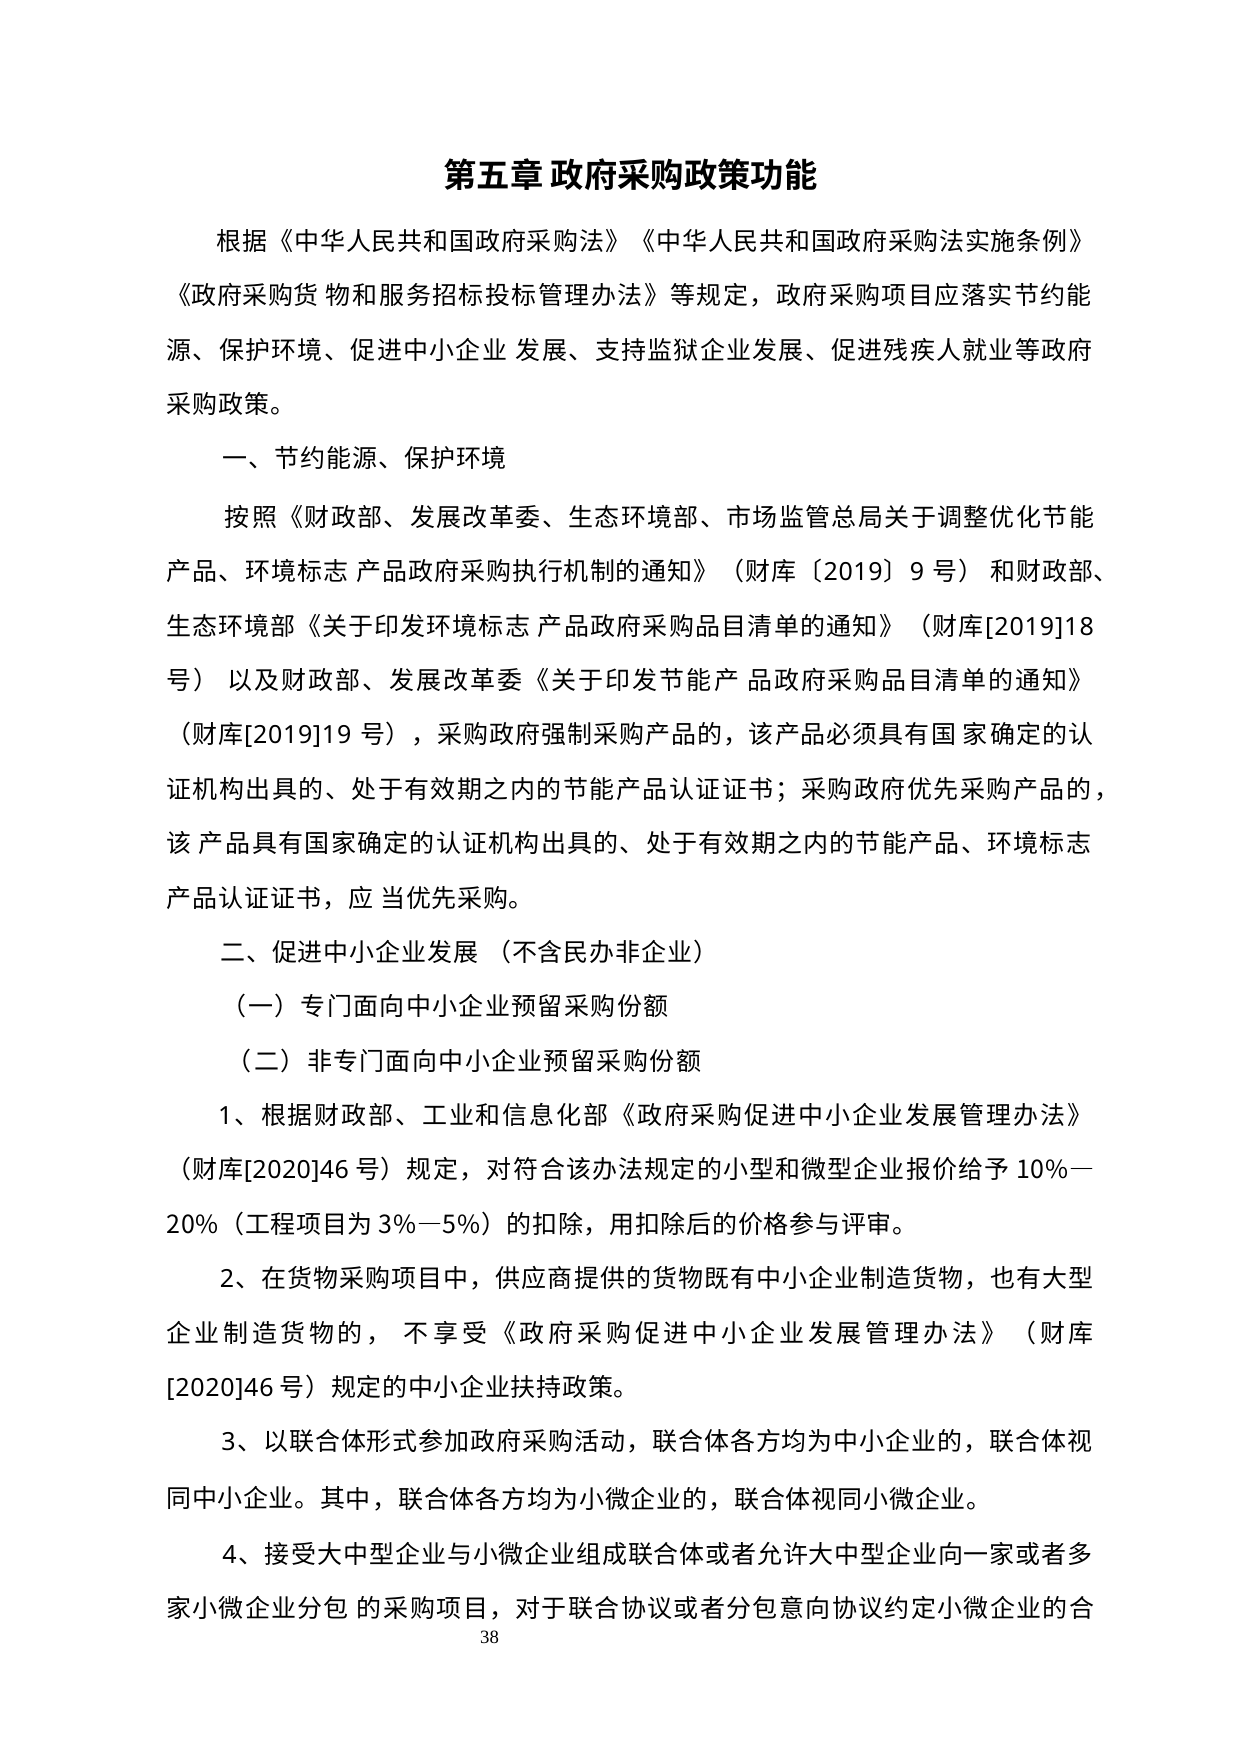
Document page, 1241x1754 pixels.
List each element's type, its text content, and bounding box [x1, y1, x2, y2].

text 3、以联合体形式参加政府采购活动，联合体各方均为中小企业的，联合体视同中小企业。其中，联合体各方均为小微企业的，联合体视同小微企业。 [166, 1422, 1094, 1516]
text 一、节约能源、保护环境 [166, 439, 1094, 478]
text 2、在货物采购项目中，供应商提供的货物既有中小企业制造货物，也有大型企业制造货物的， 不享受《政府采购促进中小企业发展管理办法》（财库[2020]46号）规定的中小企业扶持政策。 [166, 1259, 1094, 1404]
text （一）专门面向中小企业预留采购份额 [166, 987, 1094, 1023]
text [166, 1534, 1094, 1625]
text 按照《财政部、发展改革委、生态环境部、市场监管总局关于调整优化节能产品、环境标志 产品政府采购执行机制的通知》（财库〔2019〕9 号） 和财政部、生态环境部《关于印发环境标志 产品政府采购品目清单的通知》（财库[2019]18 号） 以及财政部、发展改革委《关于印发节能产 品政府采购品目清单的通知》（财库[2019]19 号），采购政府强制采购产品的，该产品必须具有国 家确定的认证机构出具的、处于有效期之内的节能产品认证证书；采购政府优先采购产品的，该 产品具有国家确定的认证机构出具的、处于有效期之内的节能产品、环境标志产品认证证书，应 当优先采购。 [166, 497, 1094, 914]
text 根据《中华人民共和国政府采购法》《中华人民共和国政府采购法实施条例》《政府采购货 物和服务招标投标管理办法》等规定，政府采购项目应落实节约能源、保护环境、促进中小企业 发展、支持监狱企业发展、促进残疾人就业等政府采购政策。 [166, 221, 1094, 421]
text （二）非专门面向中小企业预留采购份额 [166, 1041, 1094, 1077]
text 二、促进中小企业发展 （不含民办非企业） [166, 932, 1094, 969]
text 第五章 政府采购政策功能 [166, 149, 1094, 197]
text 1、根据财政部、工业和信息化部《政府采购促进中小企业发展管理办法》（财库[2020]46号）规定，对符合该办法规定的小型和微型企业报价给予10%—20%（工程项目为3%—5%）的扣除，用扣除后的价格参与评审。 [166, 1096, 1094, 1241]
